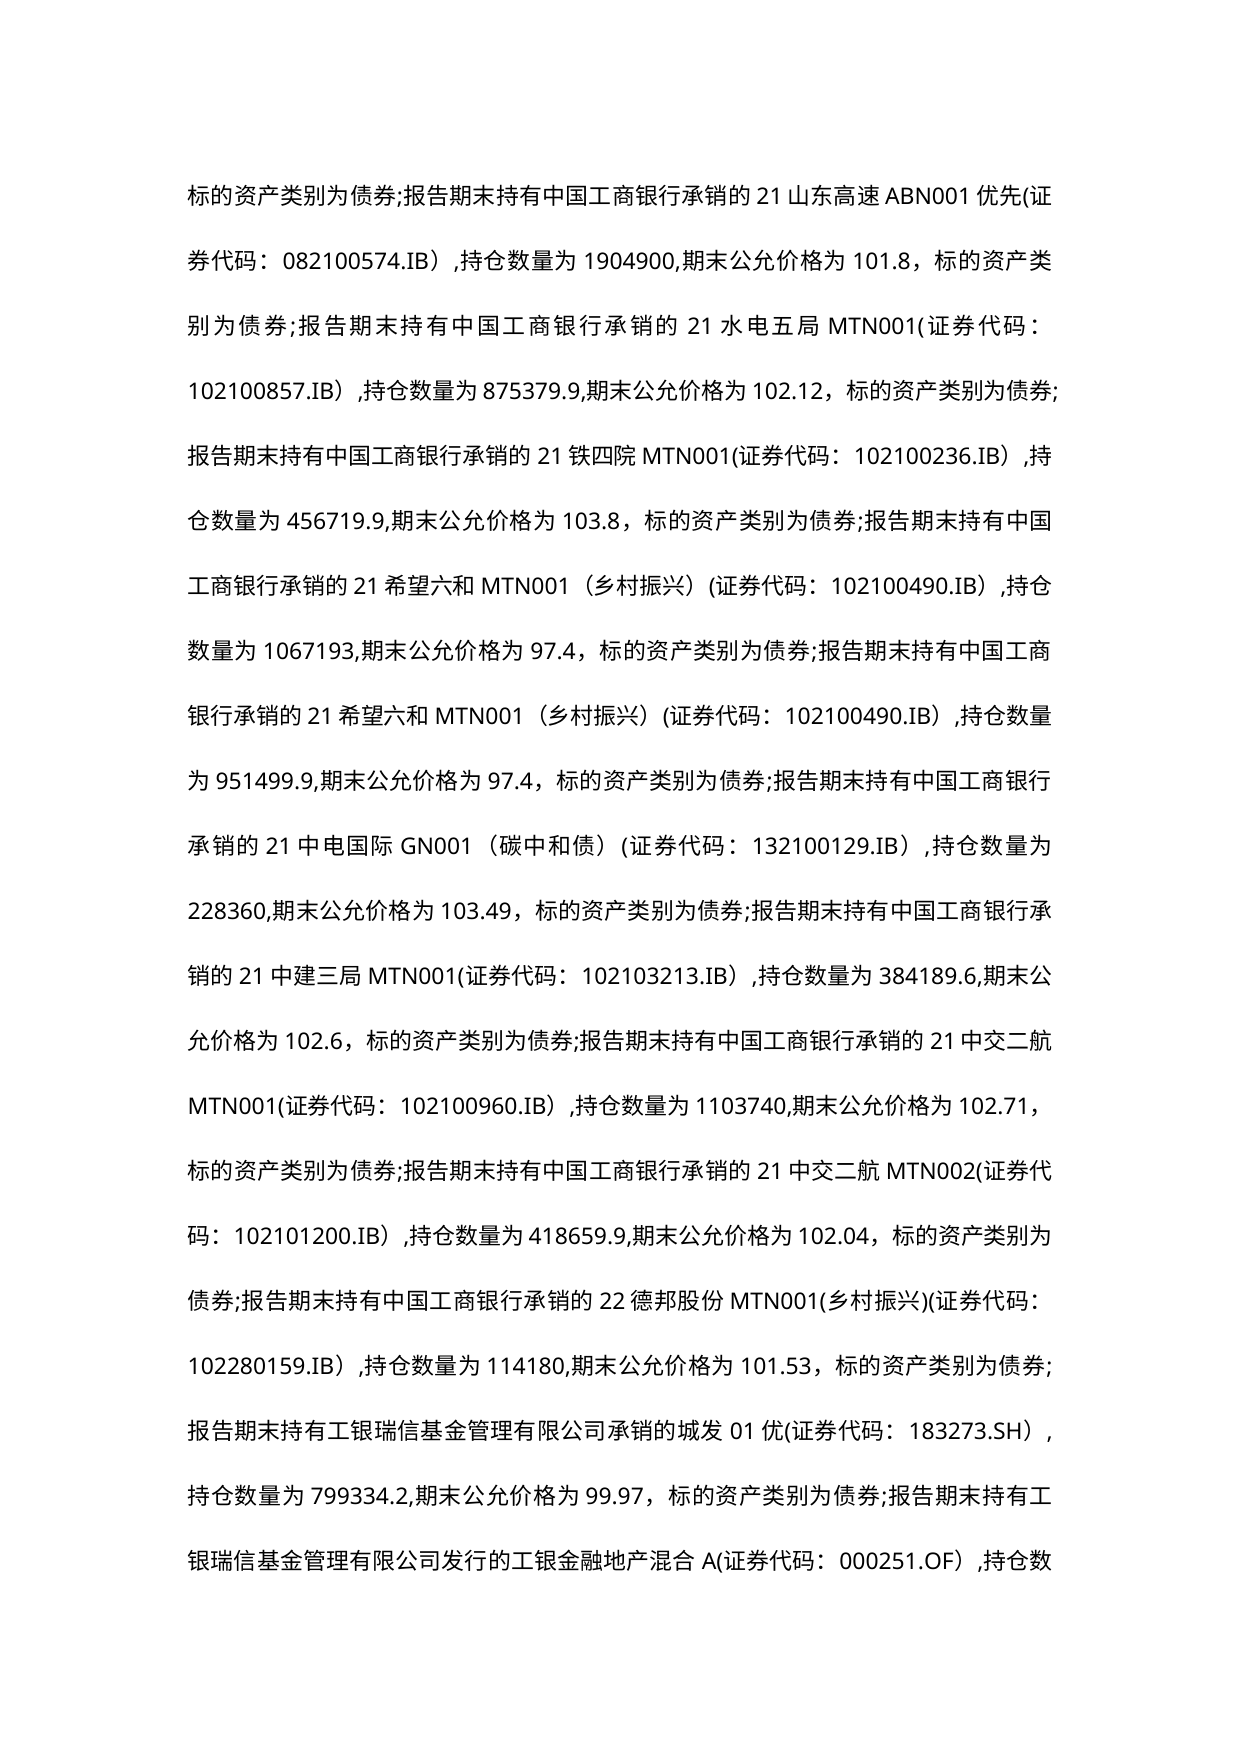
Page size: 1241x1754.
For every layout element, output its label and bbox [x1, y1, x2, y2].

text [187, 162, 1053, 1592]
